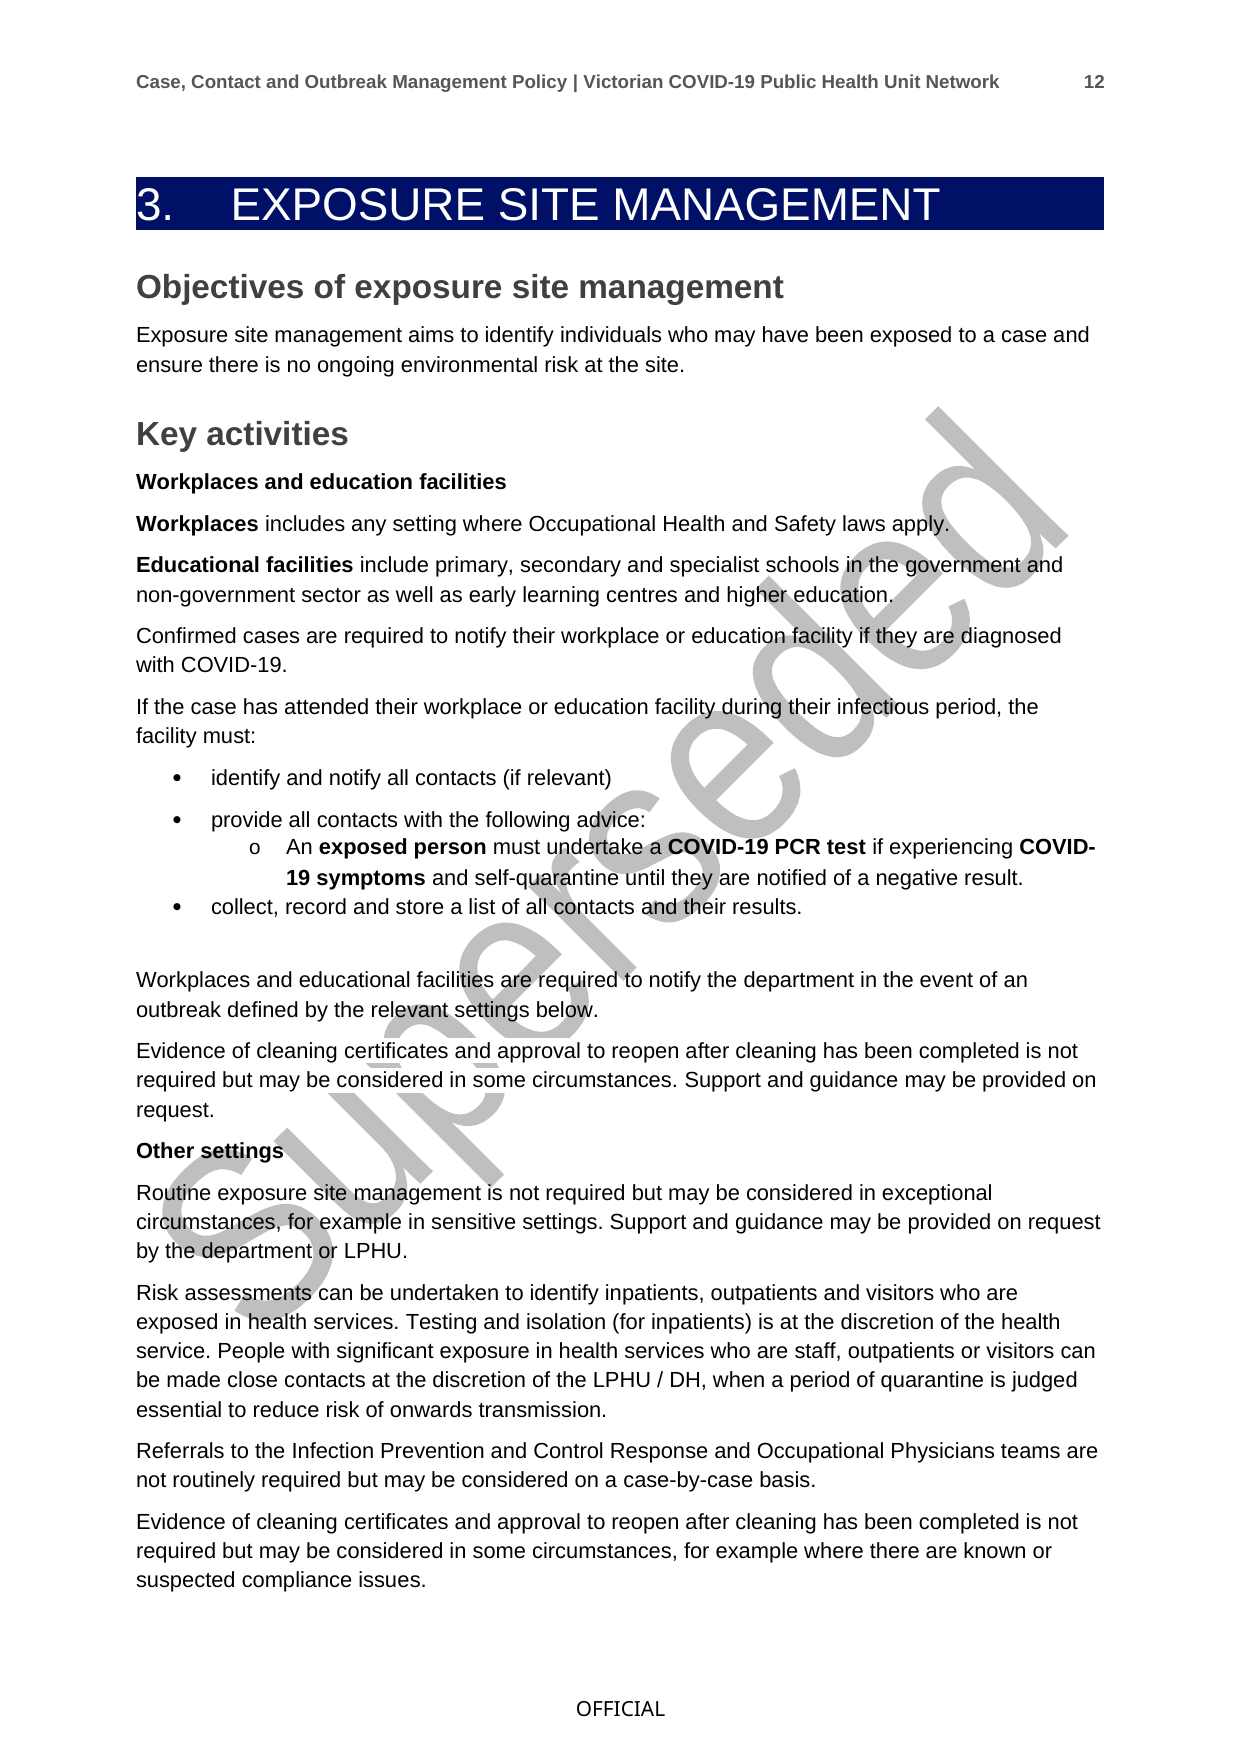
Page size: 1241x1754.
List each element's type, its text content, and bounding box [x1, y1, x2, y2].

text Other settings [136, 1134, 1104, 1163]
text Educational facilities include primary, secondary and specialist schools in the government and non-government sector as well as early learning centres and higher education. [136, 548, 1104, 607]
text If the case has attended their workplace or education facility during their infectious period, the facility must: [136, 690, 1104, 748]
list provide all contacts with the following advice: [173, 803, 1104, 832]
text Routine exposure site management is not required but may be considered in exceptional circumstances, for example in sensitive settings. Support and guidance may be provided on request by the department or LPHU. [136, 1176, 1104, 1263]
list collect, record and store a list of all contacts and their results. [173, 890, 1104, 919]
text EXPOSURE SITE MANAGEMENT [136, 177, 1104, 230]
text Workplaces includes any setting where Occupational Health and Safety laws apply. [136, 507, 1104, 536]
text Exposure site management aims to identify individuals who may have been exposed to a case and ensure there is no ongoing environmental risk at the site. [136, 318, 1104, 377]
subtitle Objectives of exposure site management [136, 267, 1104, 306]
list identify and notify all contacts (if relevant) [173, 761, 1104, 790]
text Evidence of cleaning certificates and approval to reopen after cleaning has been completed is not required but may be considered in some circumstances, for example where there are known or suspected compliance issues. [136, 1505, 1104, 1593]
text Confirmed cases are required to notify their workplace or education facility if they are diagnosed with COVID-19. [136, 619, 1104, 678]
text Risk assessments can be undertaken to identify inpatients, outpatients and visitors who are exposed in health services. Testing and isolation (for inpatients) is at the discretion of the health service. People with significant exposure in health services who are staff, outpatients or visitors can be made close contacts at the discretion of the LPHU / DH, when a period of quarantine is judged essential to reduce risk of onwards transmission. [136, 1276, 1104, 1422]
text Referrals to the Infection Prevention and Control Response and Occupational Physicians teams are not routinely required but may be considered on a case-by-case basis. [136, 1434, 1104, 1493]
text Evidence of cleaning certificates and approval to reopen after cleaning has been completed is not required but may be considered in some circumstances. Support and guidance may be provided on request. [136, 1034, 1104, 1122]
list An exposed person must undertake a COVID-19 PCR test if experiencing COVID-19 symptoms and self-quarantine until they are notified of a negative result. [248, 832, 1104, 890]
subtitle Key activities [136, 414, 1104, 453]
text Workplaces and education facilities [136, 465, 1104, 494]
text Workplaces and educational facilities are required to notify the department in the event of an outbreak defined by the relevant settings below. [136, 963, 1104, 1022]
